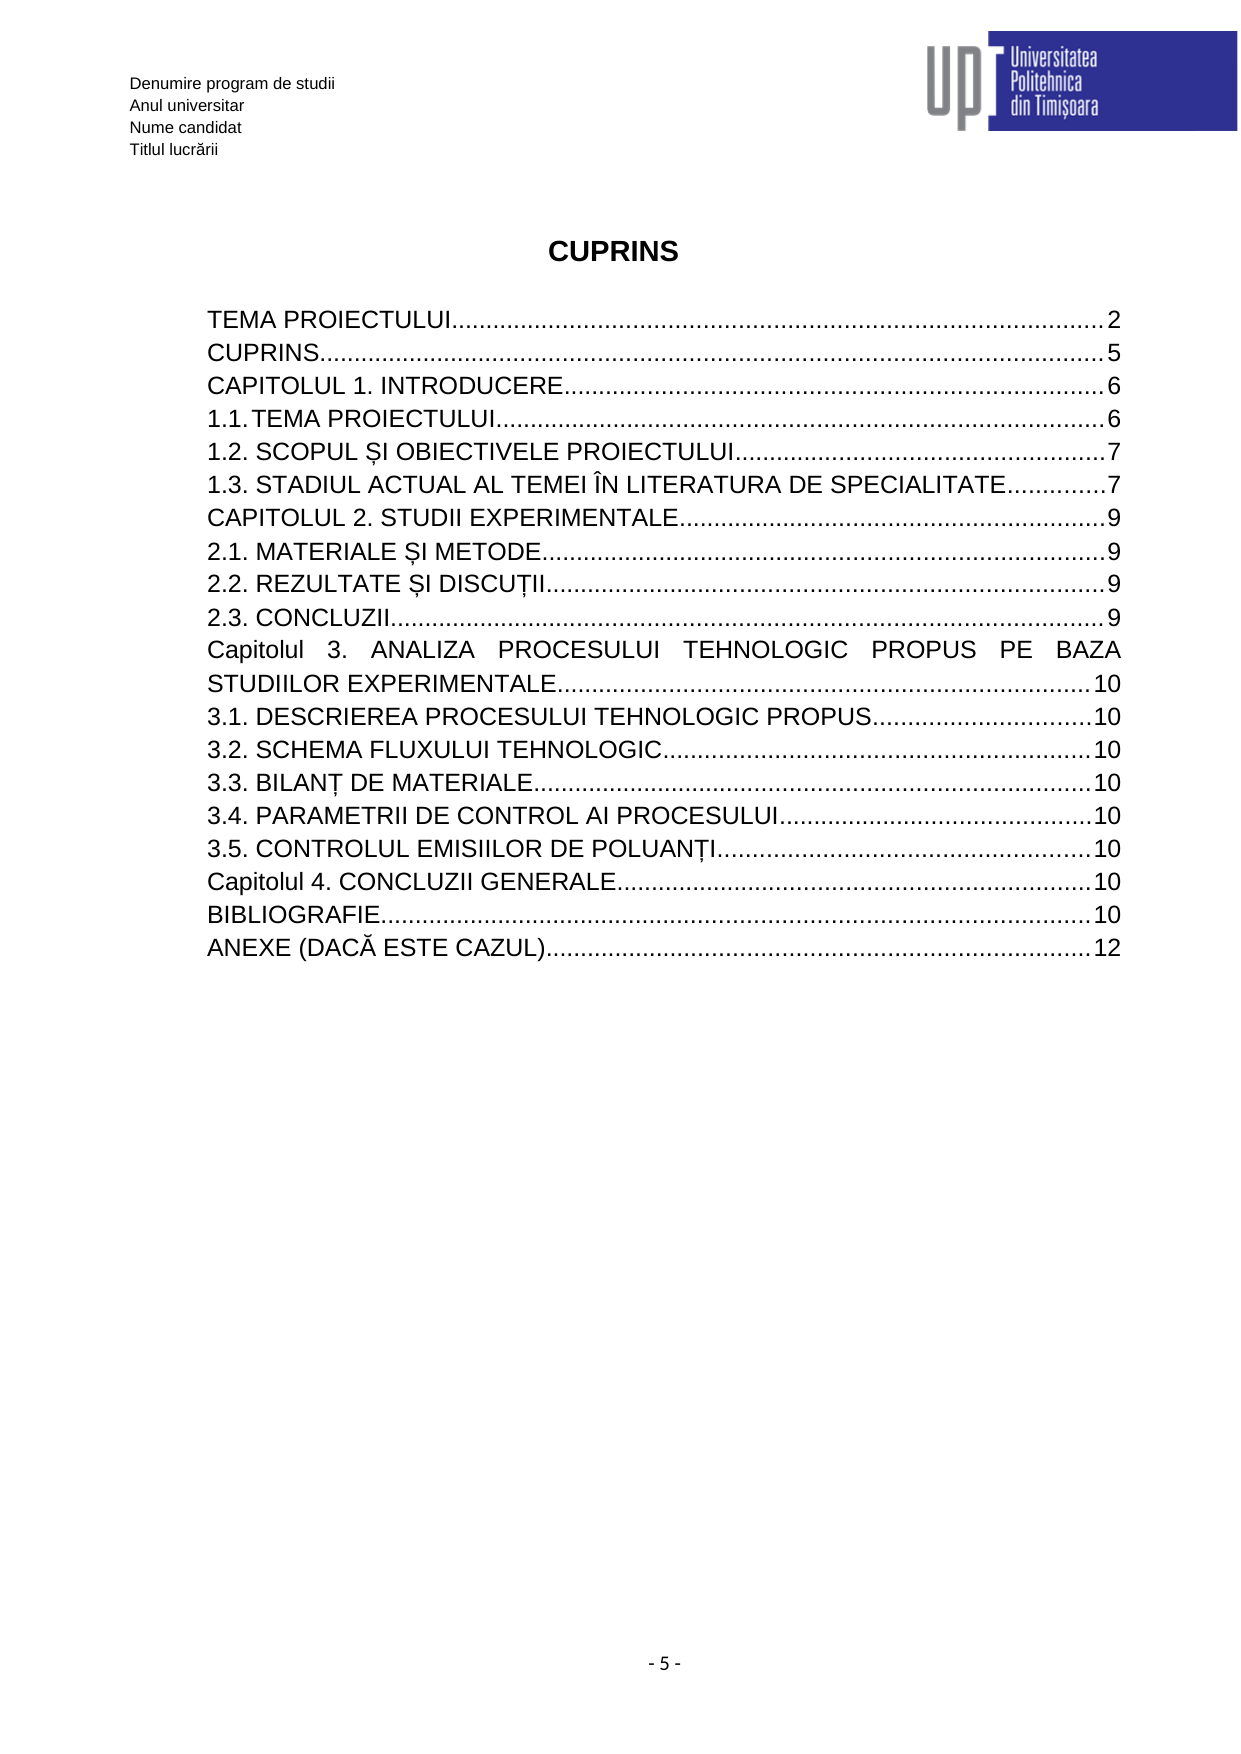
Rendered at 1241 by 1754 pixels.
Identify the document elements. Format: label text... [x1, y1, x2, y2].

picture [927, 31, 1238, 131]
subtitle CUPRINS [118, 233, 1122, 267]
